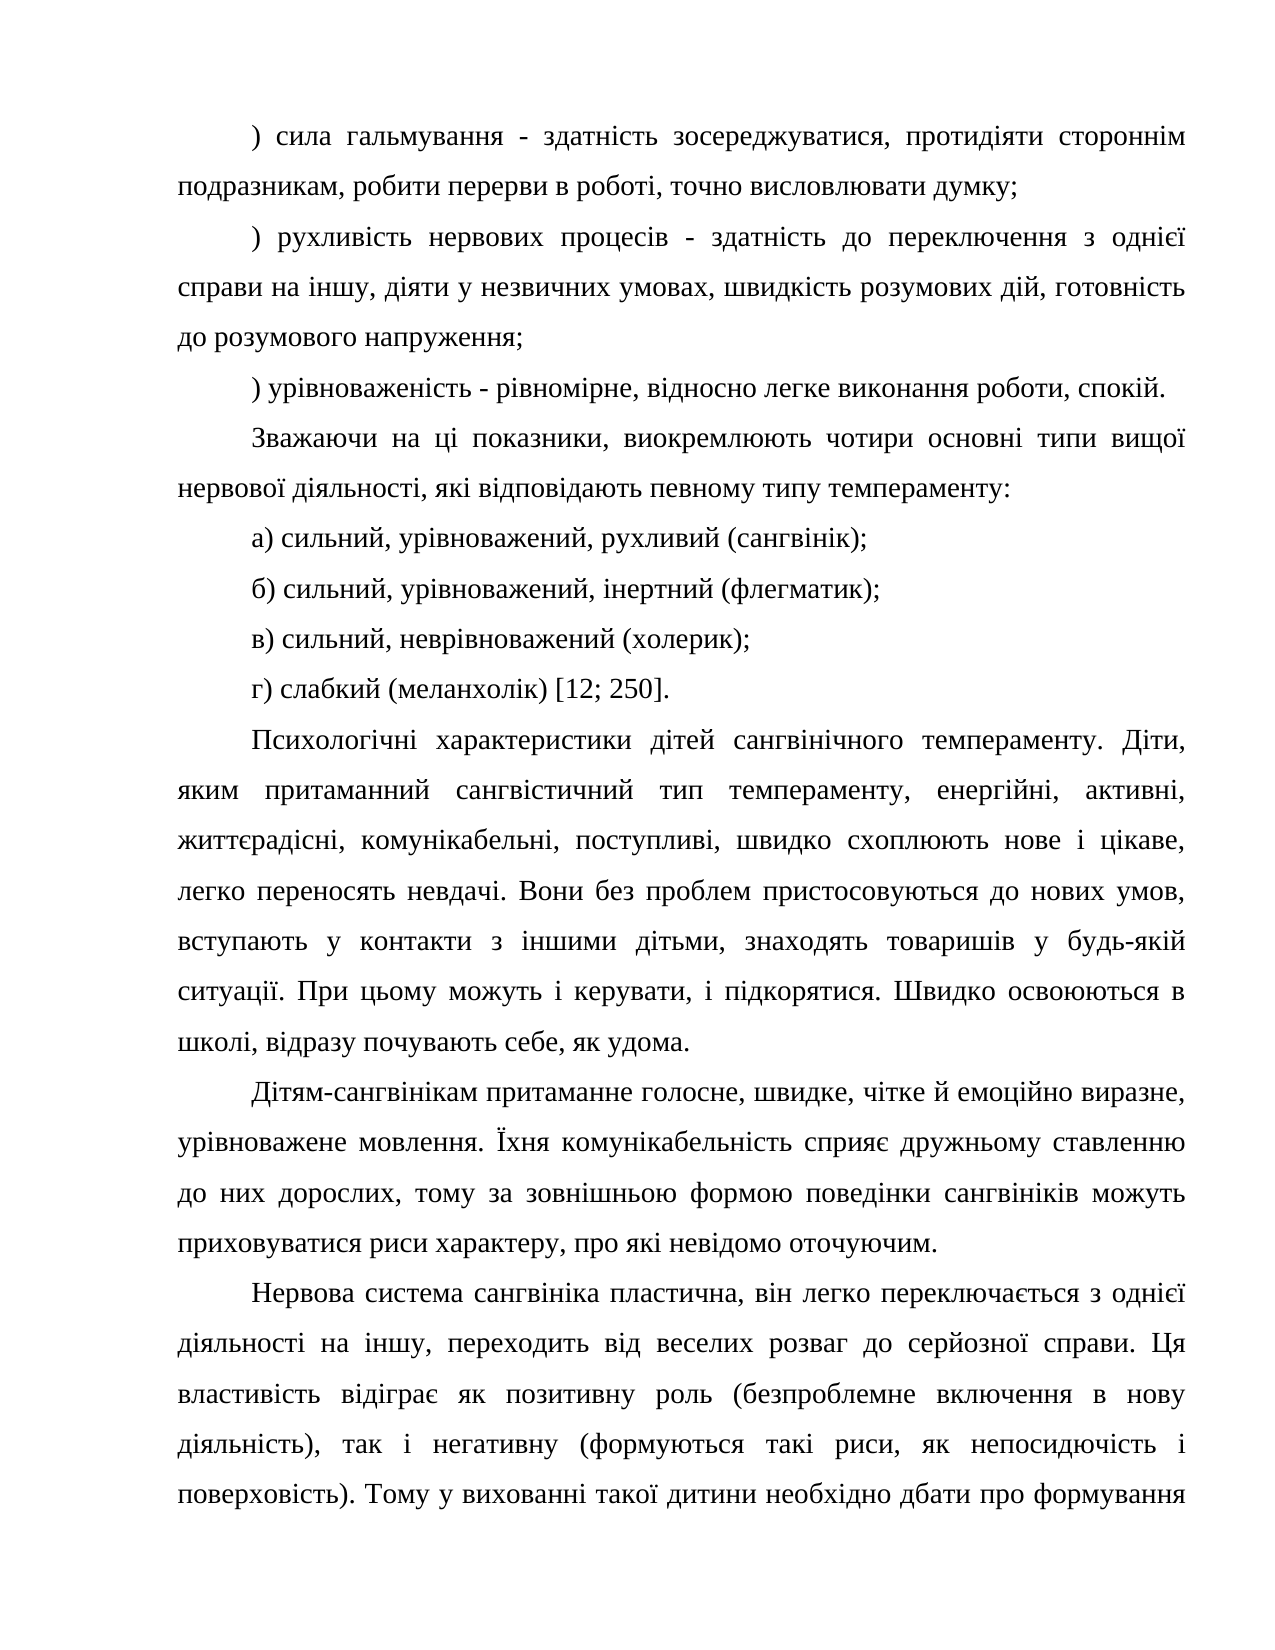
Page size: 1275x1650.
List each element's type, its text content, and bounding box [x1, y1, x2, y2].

text Психологічні характеристики дітей сангвінічного темпераменту. Діти, яким притаманний сангвістичний тип темпераменту, енергійні, активні, життєрадісні, комунікабельні, поступливі, швидко схоплюють нове і цікаве, легко переносять невдачі. Вони без проблем пристосовуються до нових умов, вступають у контакти з іншими дітьми, знаходять товаришів у будь-якій ситуації. При цьому можуть і керувати, і підкорятися. Швидко освоюються в школі, відразу почувають себе, як удома. [177, 722, 1186, 1057]
text в) сильний, неврівноважений (холерик); [177, 621, 1186, 655]
text Зважаючи на ці показники, виокремлюють чотири основні типи вищої нервової діяльності, які відповідають певному типу темпераменту: [177, 420, 1186, 504]
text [177, 1275, 1186, 1510]
text б) сильний, урівноважений, інертний (флегматик); [177, 571, 1186, 604]
text ) урівноваженість - рівномірне, відносно легке виконання роботи, спокій. [177, 370, 1186, 403]
text Дітям-сангвінікам притаманне голосне, швидке, чітке й емоційно виразне, урівноважене мовлення. Їхня комунікабельність сприяє дружньому ставленню до них дорослих, тому за зовнішньою формою поведінки сангвініків можуть приховуватися риси характеру, про які невідомо оточуючим. [177, 1074, 1186, 1258]
text ) сила гальмування - здатність зосереджуватися, протидіяти стороннім подразникам, робити перерви в роботі, точно висловлювати думку; [177, 118, 1186, 202]
text г) слабкий (меланхолік) [12; 250]. [177, 672, 1186, 705]
text ) рухливість нервових процесів - здатність до переключення з однієї справи на іншу, діяти у незвичних умовах, швидкість розумових дій, готовність до розумового напруження; [177, 219, 1186, 353]
text а) сильний, урівноважений, рухливий (сангвінік); [177, 521, 1186, 554]
